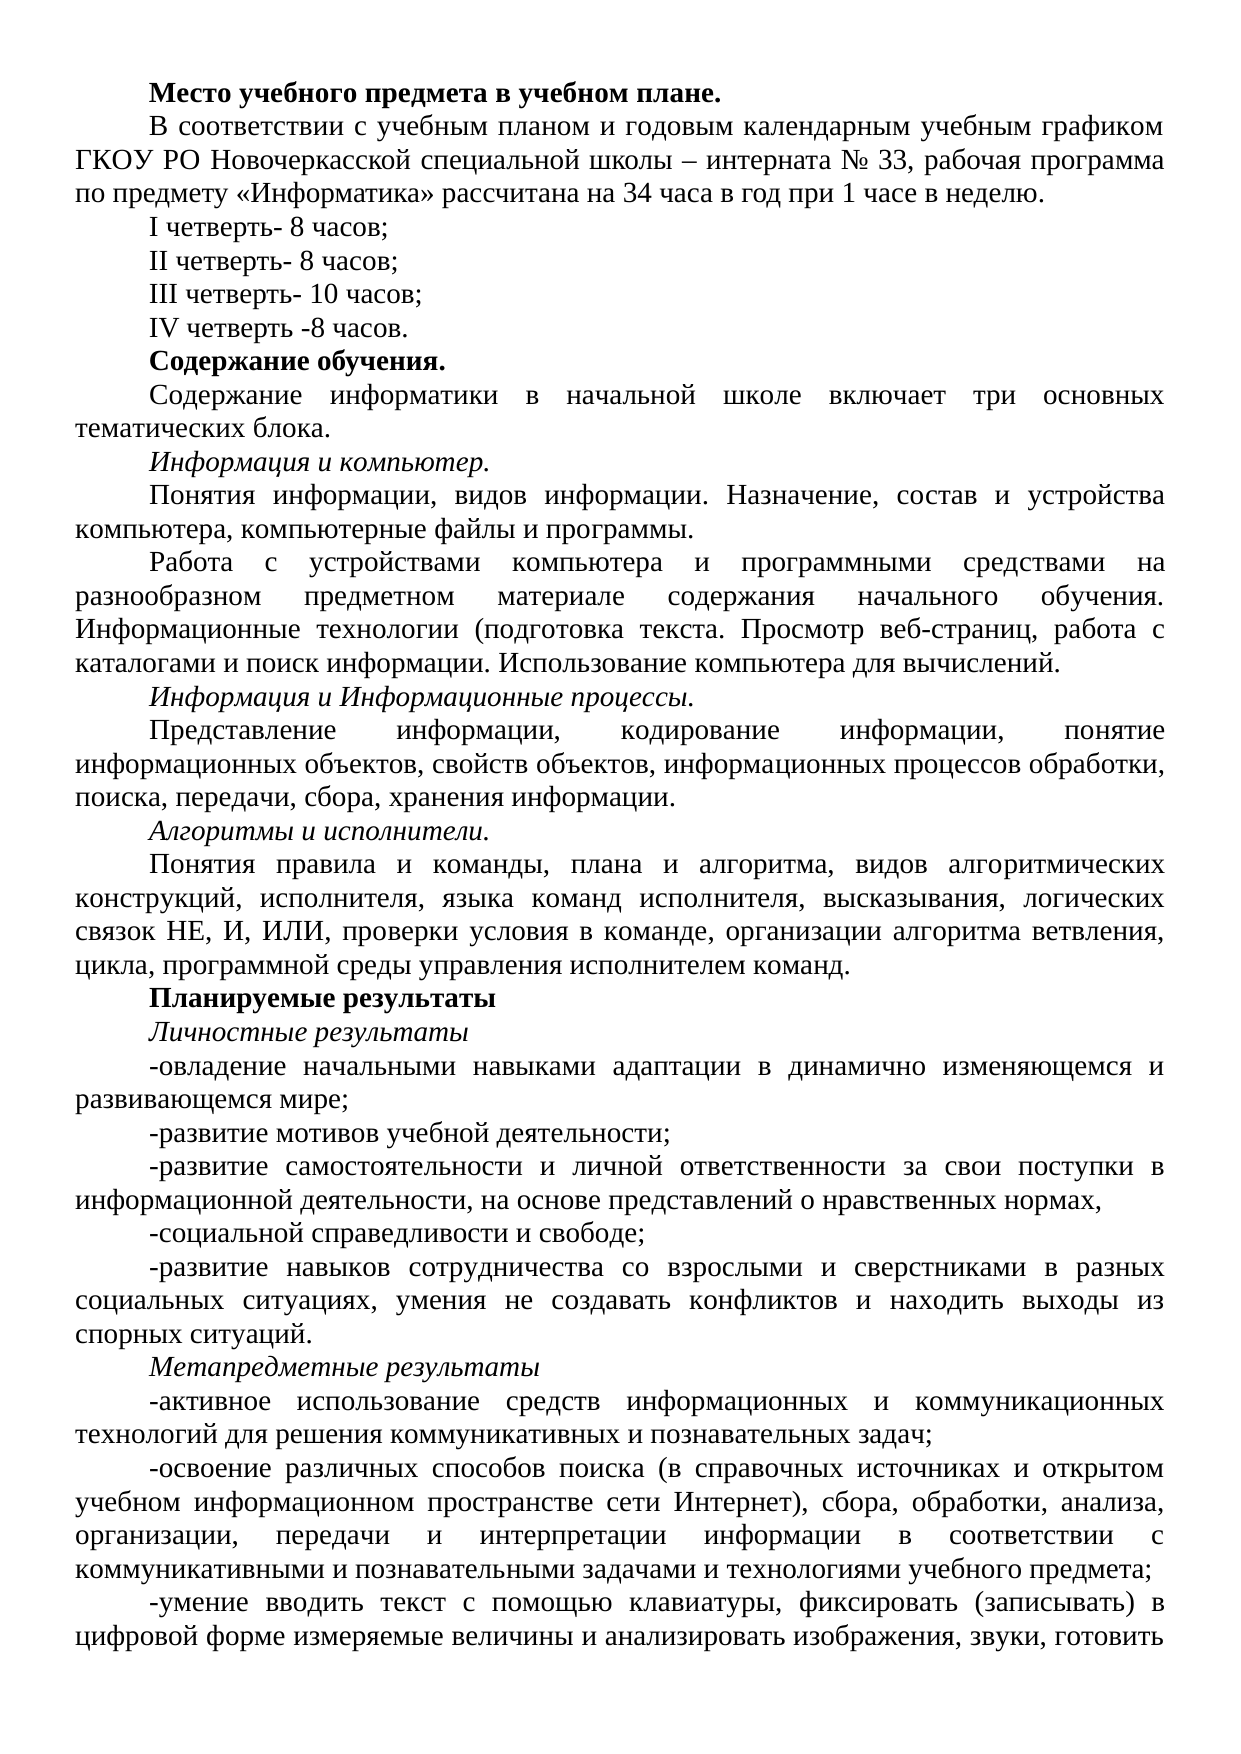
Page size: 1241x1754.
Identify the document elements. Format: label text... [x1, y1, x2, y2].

text -активное использование средств информационных и коммуникационных технологий для решения коммуникативных и познавательных задач; [75, 1383, 1165, 1450]
text III четверть- 10 часов; [75, 276, 1165, 310]
text Информация и компьютер. [149, 444, 1165, 477]
text II четверть- 8 часов; [75, 243, 1165, 276]
text Содержание информатики в начальной школе включает три основных тематических блока. [75, 377, 1165, 444]
text -социальной справедливости и свободе; [75, 1215, 1165, 1249]
text Планируемые результаты [75, 981, 1165, 1014]
text -развитие самостоятельности и личной ответственности за свои поступки в информационной деятельности, на основе представлений о нравственных нормах, [75, 1148, 1165, 1215]
text IV четверть -8 часов. [75, 310, 1165, 343]
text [75, 1584, 1165, 1651]
text Понятия информации, видов информации. Назначение, состав и устройства компьютера, компьютерные файлы и программы. [75, 477, 1165, 544]
text I четверть- 8 часов; [75, 209, 1165, 243]
text Метапредметные результаты [75, 1349, 1165, 1383]
text Представление информации, кодирование информации, понятие информационных объектов, свойств объектов, информационных процессов обработки, поиска, передачи, сбора, хранения информации. [75, 712, 1165, 813]
text -развитие мотивов учебной деятельности; [75, 1115, 1165, 1148]
text Содержание обучения. [75, 343, 1165, 377]
text Личностные результаты [75, 1014, 1165, 1048]
text Работа с устройствами компьютера и программными средствами на разнообразном предметном материале содержания начального обучения. Информационные технологии (подготовка текста. Просмотр веб-страниц, работа с каталогами и поиск информации. Использование компьютера для вычислений. [75, 544, 1165, 679]
text Алгоритмы и исполнители. [149, 813, 1165, 846]
text Место учебного предмета в учебном плане. [75, 75, 1165, 108]
text -освоение различных способов поиска (в справочных источниках и открытом учебном информационном пространстве сети Интернет), сбора, обработки, анализа, организации, передачи и интерпретации информации в соответствии с коммуникативными и познавательными задачами и технологиями учебного предмета; [75, 1450, 1165, 1584]
text Информация и Информационные процессы. [149, 679, 1165, 712]
text В соответствии с учебным планом и годовым календарным учебным графиком ГКОУ РО Новочеркасской специальной школы – интерната № 33, рабочая программа по предмету «Информатика» рассчитана на 34 часа в год при 1 часе в неделю. [75, 108, 1165, 209]
text -овладение начальными навыками адаптации в динамично изменяющемся и развивающемся мире; [75, 1048, 1165, 1115]
text Понятия правила и команды, плана и алгоритма, видов алгоритмических конструкций, исполнителя, языка команд исполнителя, высказывания, логических связок НЕ, И, ИЛИ, проверки условия в команде, организации алгоритма ветвления, цикла, программной среды управления исполнителем команд. [75, 846, 1165, 981]
text -развитие навыков сотрудничества со взрослыми и сверстниками в разных социальных ситуациях, умения не создавать конфликтов и находить выходы из спорных ситуаций. [75, 1249, 1165, 1349]
